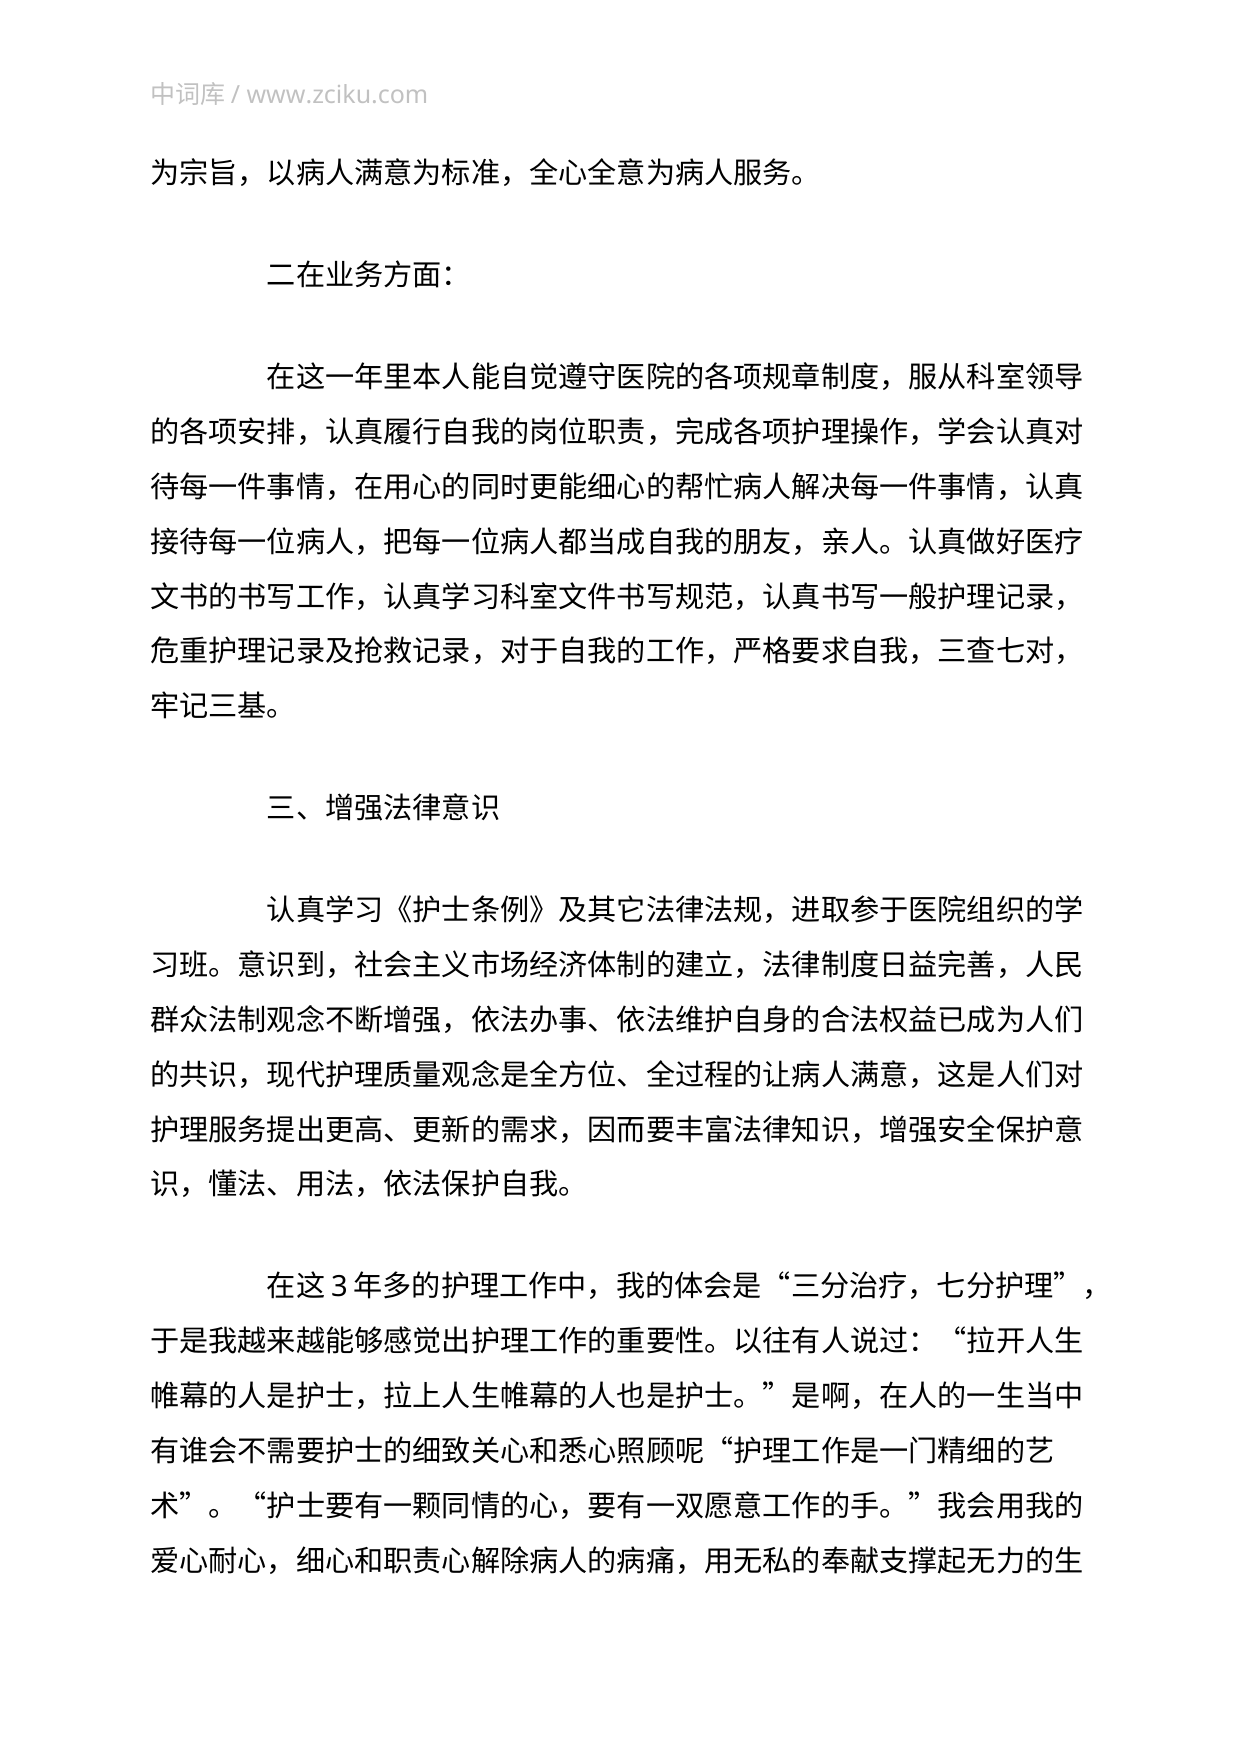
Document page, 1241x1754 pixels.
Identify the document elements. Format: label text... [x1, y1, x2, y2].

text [150, 1263, 1090, 1579]
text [150, 150, 1090, 192]
text 认真学习《护士条例》及其它法律法规，进取参于医院组织的学习班。意识到，社会主义市场经济体制的建立，法律制度日益完善，人民群众法制观念不断增强，依法办事、依法维护自身的合法权益已成为人们的共识，现代护理质量观念是全方位、全过程的让病人满意，这是人们对护理服务提出更高、更新的需求，因而要丰富法律知识，增强安全保护意识，懂法、用法，依法保护自我。 [150, 886, 1090, 1203]
text 二在业务方面： [150, 252, 1090, 294]
text 在这一年里本人能自觉遵守医院的各项规章制度，服从科室领导的各项安排，认真履行自我的岗位职责，完成各项护理操作，学会认真对待每一件事情，在用心的同时更能细心的帮忙病人解决每一件事情，认真接待每一位病人，把每一位病人都当成自我的朋友，亲人。认真做好医疗文书的书写工作，认真学习科室文件书写规范，认真书写一般护理记录，危重护理记录及抢救记录，对于自我的工作，严格要求自我，三查七对，牢记三基。 [150, 353, 1090, 725]
text 三、增强法律意识 [150, 785, 1090, 827]
